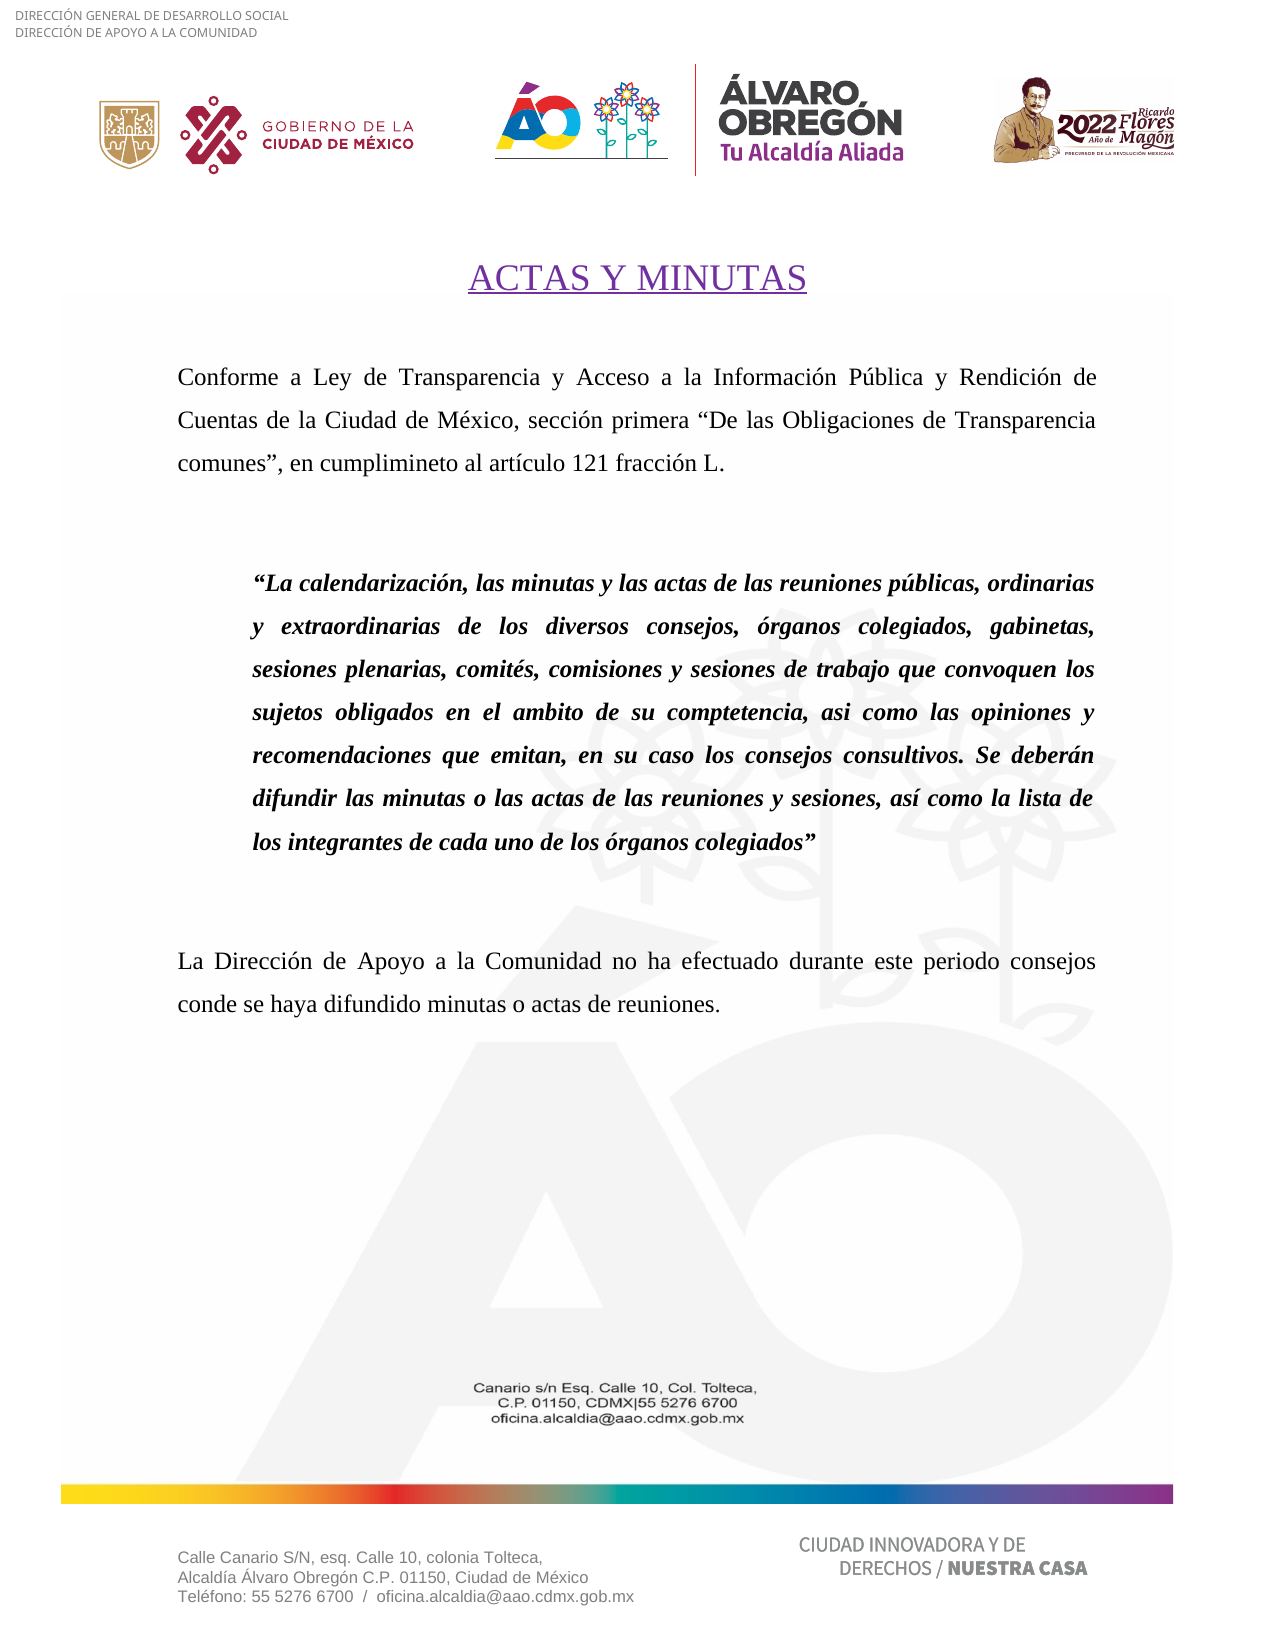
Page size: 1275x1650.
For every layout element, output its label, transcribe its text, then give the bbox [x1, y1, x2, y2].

picture [61, 292, 1174, 1504]
picture [793, 1527, 1098, 1589]
text “La calendarización, las minutas y las actas de las reuniones públicas, ordinarias y extraordinarias de los diversos consejos, órganos colegiados, gabinetas, sesiones plenarias, comités, comisiones y sesiones de trabajo que convoquen los sujetos obligados en el ambito de su comptetencia, asi como las opiniones y recomendaciones que emitan, en su caso los consejos consultivos. Se deberán difundir las minutas o las actas de las reuniones y sesiones, así como la lista de los integrantes de cada uno de los órganos colegiados” [252, 568, 1098, 855]
text ACTAS Y MINUTAS [177, 255, 1098, 298]
text Conforme a Ley de Transparencia y Acceso a la Información Pública y Rendición de Cuentas de la Ciudad de México, sección primera “De las Obligaciones de Transparencia comunes”, en cumplimineto al artículo 121 fracción L. [177, 362, 1098, 477]
text La Dirección de Apoyo a la Comunidad no ha efectuado durante este periodo consejos conde se haya difundido minutas o actas de reuniones. [177, 946, 1098, 1018]
